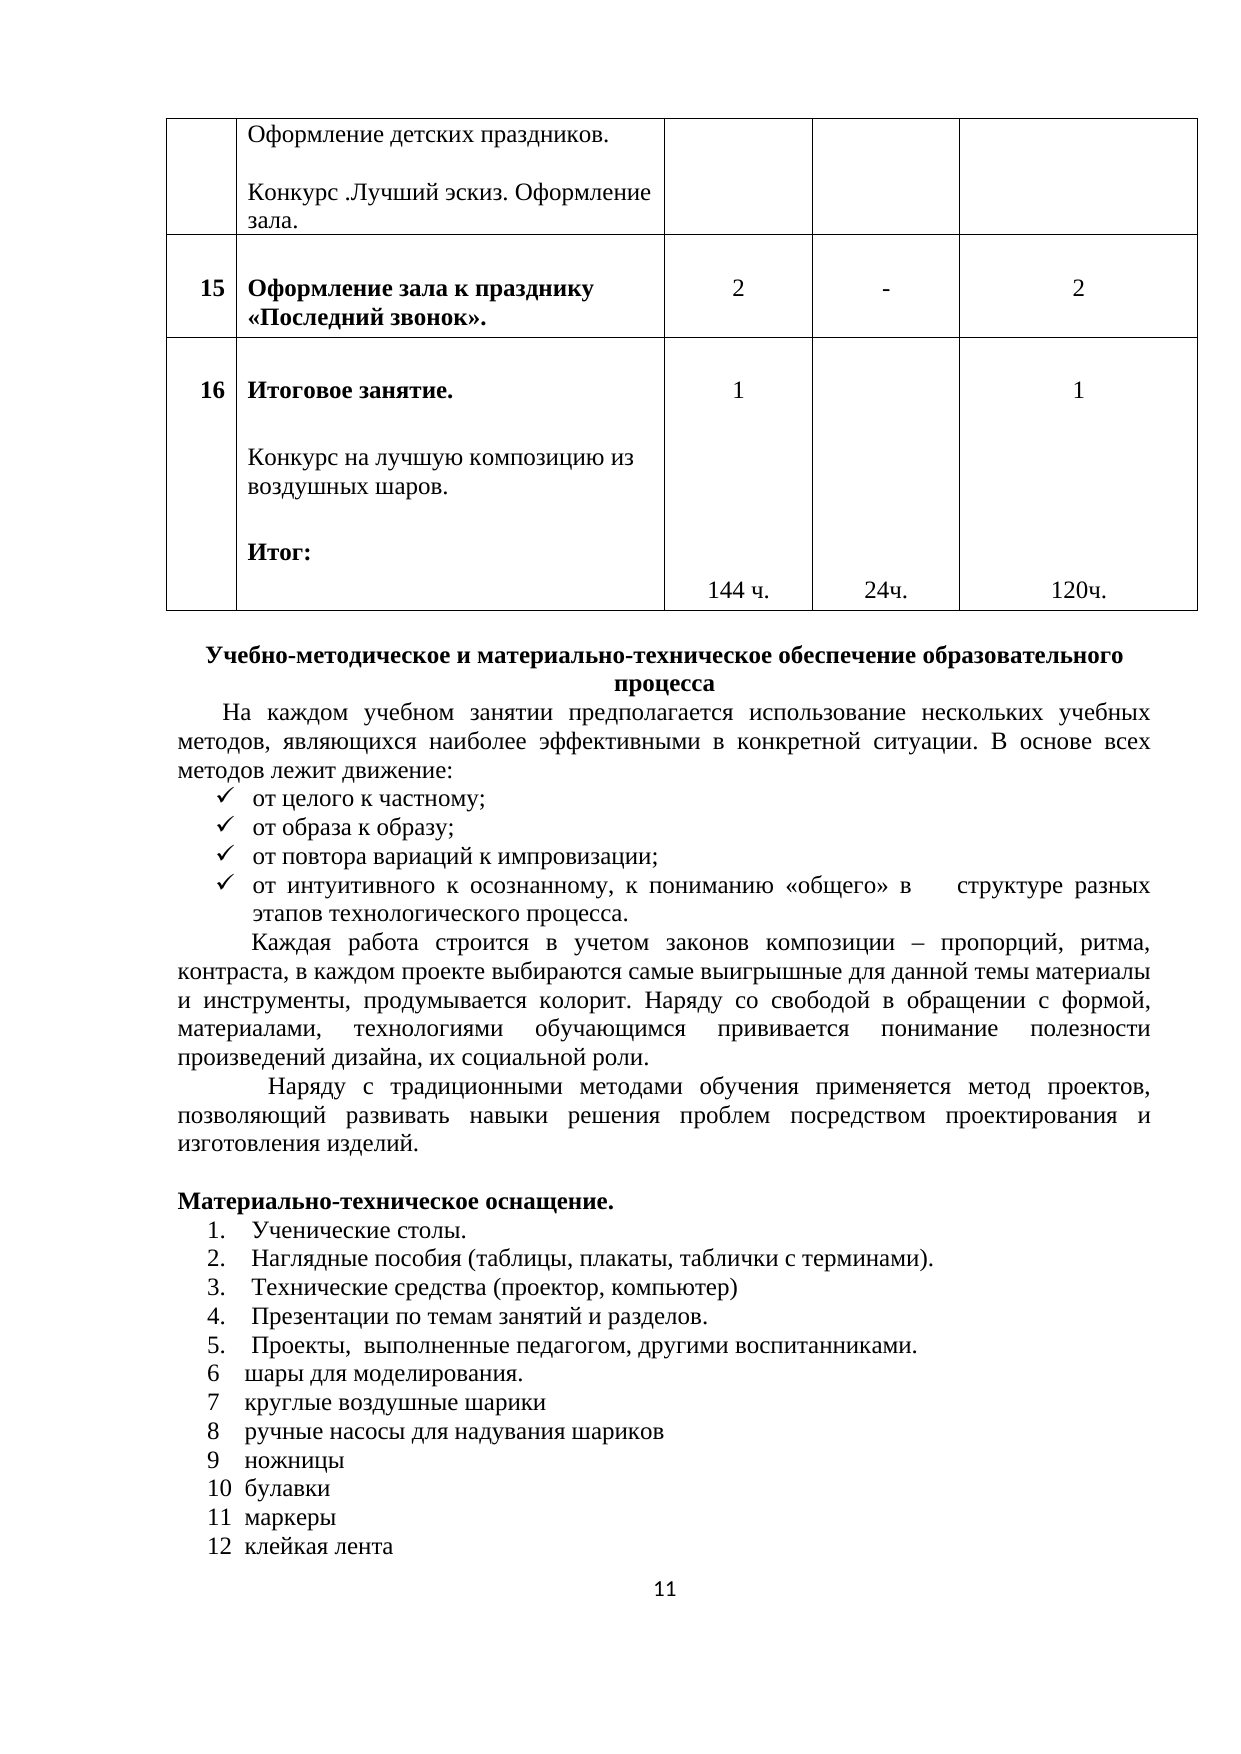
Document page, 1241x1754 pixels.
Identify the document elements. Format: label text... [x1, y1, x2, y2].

table_cell 1 144 ч. [665, 338, 812, 610]
text Наряду с традиционными методами обучения применяется метод проектов, позволяющий развивать навыки решения проблем посредством проектирования и изготовления изделий. [177, 1071, 1152, 1157]
table_cell Оформление зала к празднику «Последний звонок». [237, 235, 664, 337]
table_cell 15 [167, 235, 236, 337]
list от целого к частному; [215, 783, 1152, 812]
list Проекты, выполненные педагогом, другими воспитанниками. [207, 1330, 1152, 1358]
list булавки [207, 1473, 1152, 1502]
list от повтора вариаций к импровизации; [215, 841, 1152, 870]
list круглые воздушные шарики [207, 1387, 1152, 1416]
list Презентации по темам занятий и разделов. [207, 1301, 1152, 1330]
text Учебно-методическое и материально-техническое обеспечение образовательного процесса [177, 640, 1152, 697]
table_cell 16 [167, 338, 236, 610]
table_cell 14 [167, 119, 236, 234]
table_cell - [813, 235, 959, 337]
table_cell 4 [960, 119, 1197, 234]
table_cell 2 [665, 235, 812, 337]
list от интуитивного к осознанному, к пониманию «общего» в структуре разных этапов технологического процесса. [215, 870, 1152, 927]
list маркеры [207, 1502, 1152, 1531]
list от образа к образу; [215, 812, 1152, 841]
table_cell Итоговое занятие. Конкурс на лучшую композицию из воздушных шаров. Итог: [237, 338, 664, 610]
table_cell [237, 119, 664, 234]
list клейкая лента [207, 1531, 1152, 1560]
text На каждом учебном занятии предполагается использование нескольких учебных методов, являющихся наиболее эффективными в конкретной ситуации. В основе всех методов лежит движение: [177, 697, 1152, 783]
table_cell 2 [960, 235, 1197, 337]
list Ученические столы. [207, 1215, 1152, 1243]
table_cell 1 120ч. [960, 338, 1197, 610]
list ручные насосы для надувания шариков [207, 1416, 1152, 1445]
table_cell 24ч. [813, 338, 959, 610]
list ножницы [207, 1445, 1152, 1473]
list Технические средства (проектор, компьютер) [207, 1272, 1152, 1301]
table_cell 9 [665, 119, 812, 234]
text Материально-техническое оснащение. [177, 1186, 1152, 1215]
list Наглядные пособия (таблицы, плакаты, таблички с терминами). [207, 1243, 1152, 1272]
text Каждая работа строится в учетом законов композиции – пропорций, ритма, контраста, в каждом проекте выбираются самые выигрышные для данной темы материалы и инструменты, продумывается колорит. Наряду со свободой в обращении с формой, материалами, технологиями обучающимся прививается понимание полезности произведений дизайна, их социальной роли. [177, 927, 1152, 1071]
list шары для моделирования. [207, 1358, 1152, 1387]
table_cell 5 [813, 119, 959, 234]
